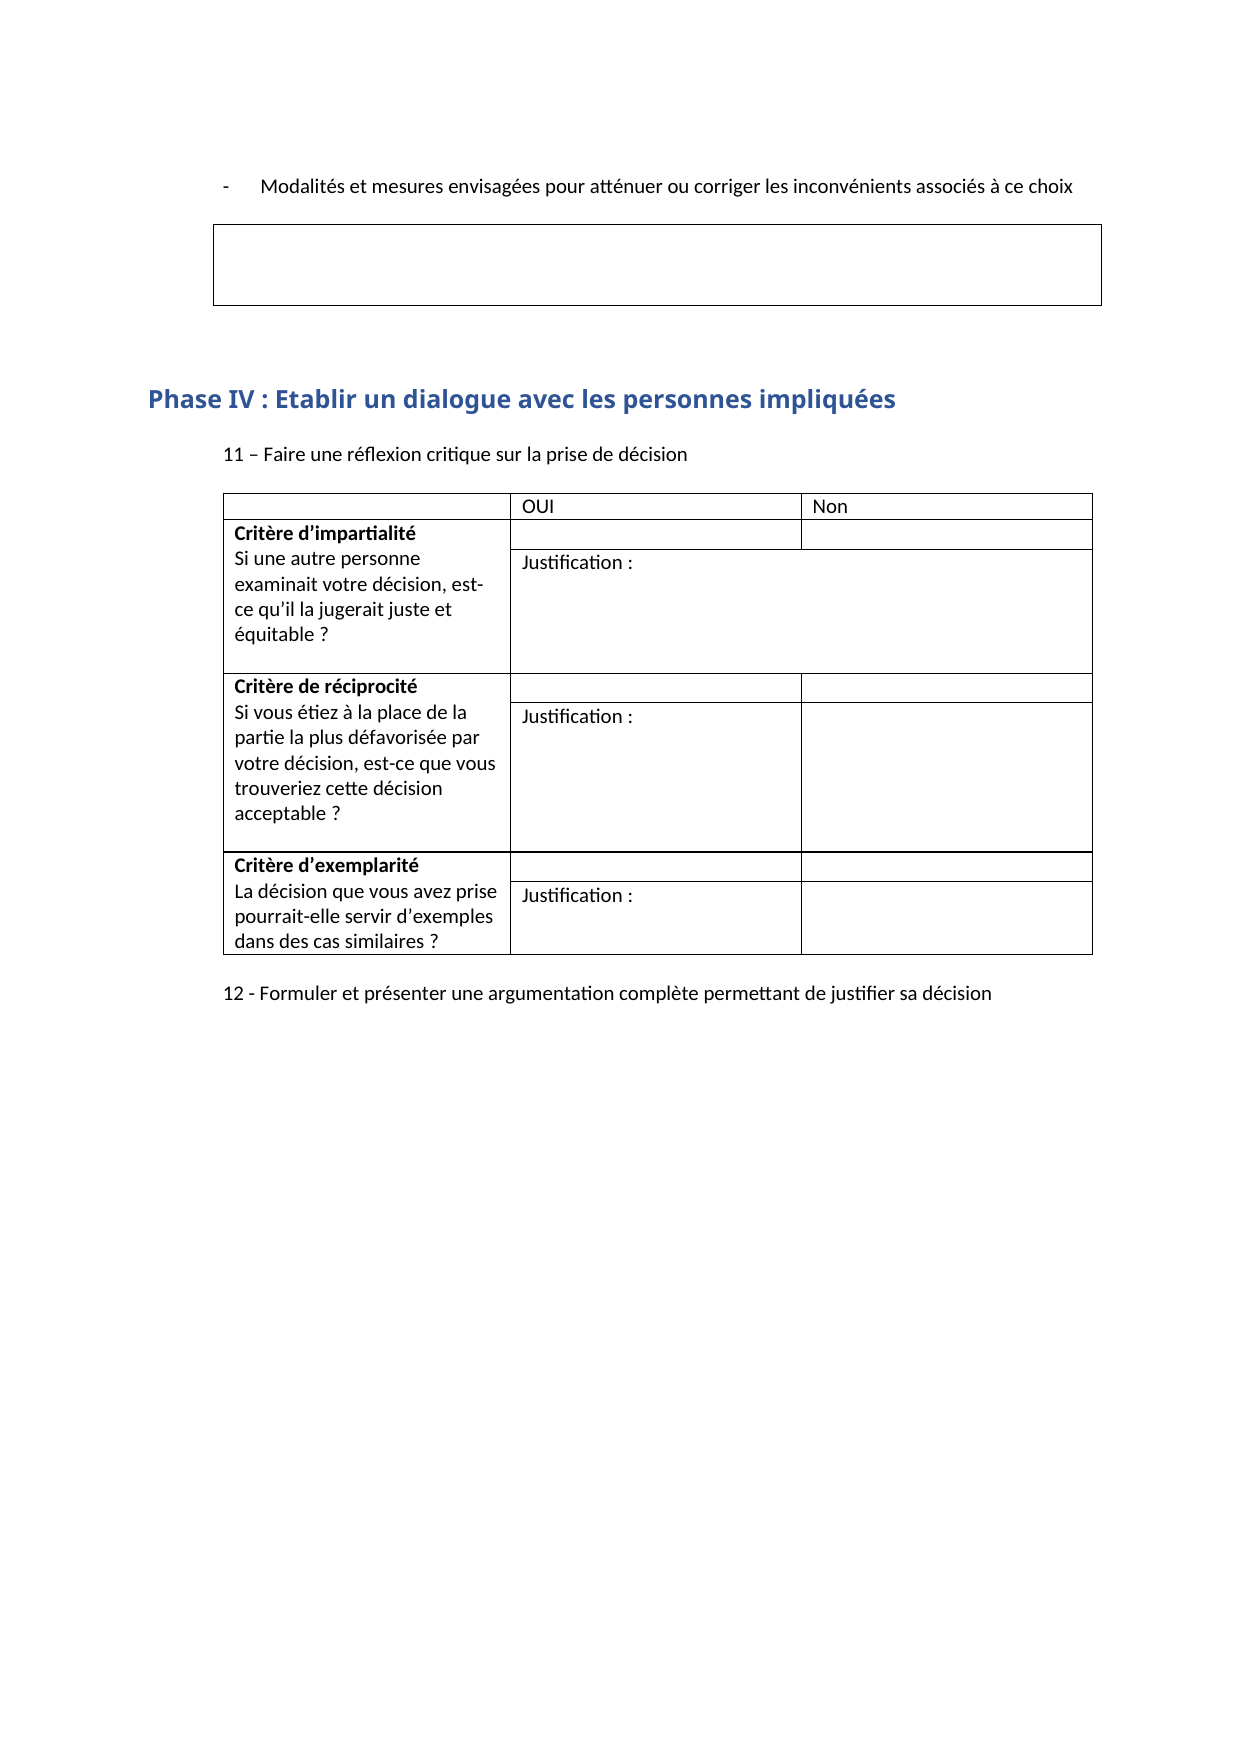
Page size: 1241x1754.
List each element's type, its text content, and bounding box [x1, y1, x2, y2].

table_cell Critère d’exemplarité La décision que vous avez prise pourrait-elle servir d’exemples dans des cas similaires ? [224, 853, 510, 954]
list 12 - Formuler et présenter une argumentation complète permettant de justifier sa décision [223, 981, 1093, 1006]
table_cell  [802, 853, 1092, 881]
table_cell  [511, 853, 801, 881]
list 11 – Faire une réflexion critique sur la prise de décision [223, 442, 1093, 467]
table_header Non [802, 494, 1092, 519]
table_cell Justification : [511, 550, 1092, 672]
table_header OUI [511, 494, 801, 519]
table_cell [802, 882, 1092, 954]
table_cell Critère d’impartialité Si une autre personne examinait votre décision, est-ce qu’il la jugerait juste et équitable ? [224, 520, 510, 672]
table_cell Justification : [511, 882, 801, 954]
list Modalités et mesures envisagées pour atténuer ou corriger les inconvénients associés à ce choix [223, 173, 1093, 198]
subtitle Phase IV : Etablir un dialogue avec les personnes impliquées [148, 382, 1093, 416]
table_cell  [802, 520, 1092, 548]
table_header [224, 494, 510, 519]
table_cell  [511, 674, 801, 702]
table_cell Critère de réciprocité Si vous étiez à la place de la partie la plus défavorisée par votre décision, est-ce que vous trouveriez cette décision acceptable ? [224, 674, 510, 851]
table_cell  [511, 520, 801, 548]
table_cell  [802, 674, 1092, 702]
table_cell [802, 703, 1092, 851]
table_cell Justification : [511, 703, 801, 851]
